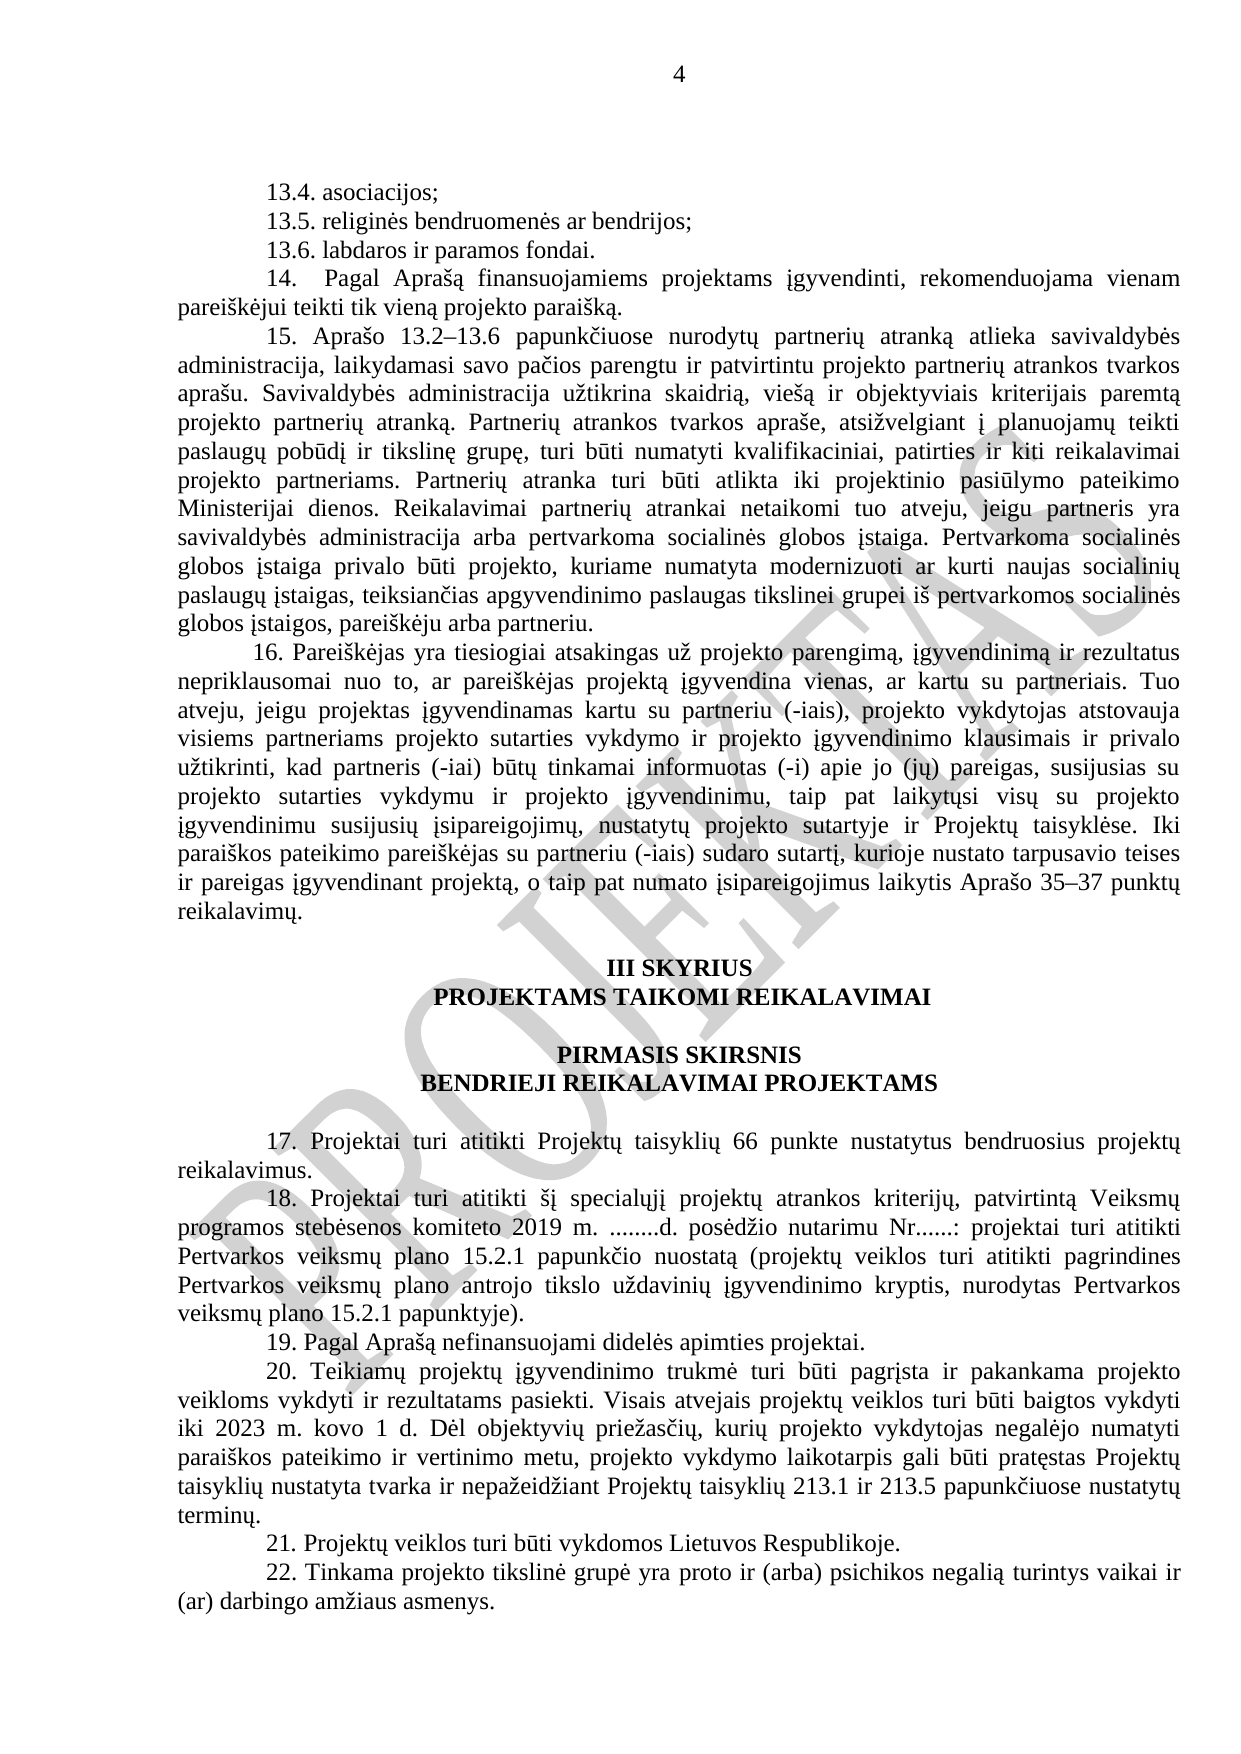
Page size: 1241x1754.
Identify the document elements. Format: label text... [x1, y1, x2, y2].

text 17. Projektai turi atitikti Projektų taisyklių 66 punkte nustatytus bendruosius projektų reikalavimus. [177, 1126, 1181, 1183]
text 21. Projektų veiklos turi būti vykdomos Lietuvos Respublikoje. [177, 1528, 1181, 1557]
text 22. Tinkama projekto tikslinė grupė yra proto ir (arba) psichikos negalią turintys vaikai ir (ar) darbingo amžiaus asmenys. [177, 1557, 1181, 1615]
subtitle III SKYRIUS [177, 953, 1181, 982]
subtitle PROJEKTAMS TAIKOMI REIKALAVIMAI [177, 982, 1181, 1011]
text 18. Projektai turi atitikti šį specialųjį projektų atrankos kriterijų, patvirtintą Veiksmų programos stebėsenos komiteto 2019 m. ........d. posėdžio nutarimu Nr......: projektai turi atitikti Pertvarkos veiksmų plano 15.2.1 papunkčio nuostatą (projektų veiklos turi atitikti pagrindines Pertvarkos veiksmų plano antrojo tikslo uždavinių įgyvendinimo kryptis, nurodytas Pertvarkos veiksmų plano 15.2.1 papunktyje). [177, 1183, 1181, 1327]
text 15. Aprašo 13.2–13.6 papunkčiuose nurodytų partnerių atranką atlieka savivaldybės administracija, laikydamasi savo pačios parengtu ir patvirtintu projekto partnerių atrankos tvarkos aprašu. Savivaldybės administracija užtikrina skaidrią, viešą ir objektyviais kriterijais paremtą projekto partnerių atranką. Partnerių atrankos tvarkos apraše, atsižvelgiant į planuojamų teikti paslaugų pobūdį ir tikslinę grupę, turi būti numatyti kvalifikaciniai, patirties ir kiti reikalavimai projekto partneriams. Partnerių atranka turi būti atlikta iki projektinio pasiūlymo pateikimo Ministerijai dienos. Reikalavimai partnerių atrankai netaikomi tuo atveju, jeigu partneris yra savivaldybės administracija arba pertvarkoma socialinės globos įstaiga. Pertvarkoma socialinės globos įstaiga privalo būti projekto, kuriame numatyta modernizuoti ar kurti naujas socialinių paslaugų įstaigas, teiksiančias apgyvendinimo paslaugas tikslinei grupei iš pertvarkomos socialinės globos įstaigos, pareiškėju arba partneriu. [177, 321, 1181, 637]
text 19. Pagal Aprašą nefinansuojami didelės apimties projektai. [177, 1327, 1181, 1356]
text 16. Pareiškėjas yra tiesiogiai atsakingas už projekto parengimą, įgyvendinimą ir rezultatus nepriklausomai nuo to, ar pareiškėjas projektą įgyvendina vienas, ar kartu su partneriais. Tuo atveju, jeigu projektas įgyvendinamas kartu su partneriu (-iais), projekto vykdytojas atstovauja visiems partneriams projekto sutarties vykdymo ir projekto įgyvendinimo klausimais ir privalo užtikrinti, kad partneris (-iai) būtų tinkamai informuotas (-i) apie jo (jų) pareigas, susijusias su projekto sutarties vykdymu ir projekto įgyvendinimu, taip pat laikytųsi visų su projekto įgyvendinimu susijusių įsipareigojimų, nustatytų projekto sutartyje ir Projektų taisyklėse. Iki paraiškos pateikimo pareiškėjas su partneriu (-iais) sudaro sutartį, kurioje nustato tarpusavio teises ir pareigas įgyvendinant projektą, o taip pat numato įsipareigojimus laikytis Aprašo 35–37 punktų reikalavimų. [177, 637, 1181, 925]
text 20. Teikiamų projektų įgyvendinimo trukmė turi būti pagrįsta ir pakankama projekto veikloms vykdyti ir rezultatams pasiekti. Visais atvejais projektų veiklos turi būti baigtos vykdyti iki 2023 m. kovo 1 d. Dėl objektyvių priežasčių, kurių projekto vykdytojas negalėjo numatyti paraiškos pateikimo ir vertinimo metu, projekto vykdymo laikotarpis gali būti pratęstas Projektų taisyklių nustatyta tvarka ir nepažeidžiant Projektų taisyklių 213.1 ir 213.5 papunkčiuose nustatytų terminų. [177, 1356, 1181, 1528]
list 13.5. religinės bendruomenės ar bendrijos; [177, 206, 1181, 235]
text 14. Pagal Aprašą finansuojamiems projektams įgyvendinti, rekomenduojama vienam pareiškėjui teikti tik vieną projekto paraišką. [177, 263, 1181, 321]
list 13.6. labdaros ir paramos fondai. [177, 235, 1181, 263]
list 13.4. asociacijos; [177, 177, 1181, 206]
text PIRMASIS SKIRSNIS [177, 1040, 1181, 1068]
subtitle BENDRIEJI REIKALAVIMAI PROJEKTAMS [177, 1068, 1181, 1097]
